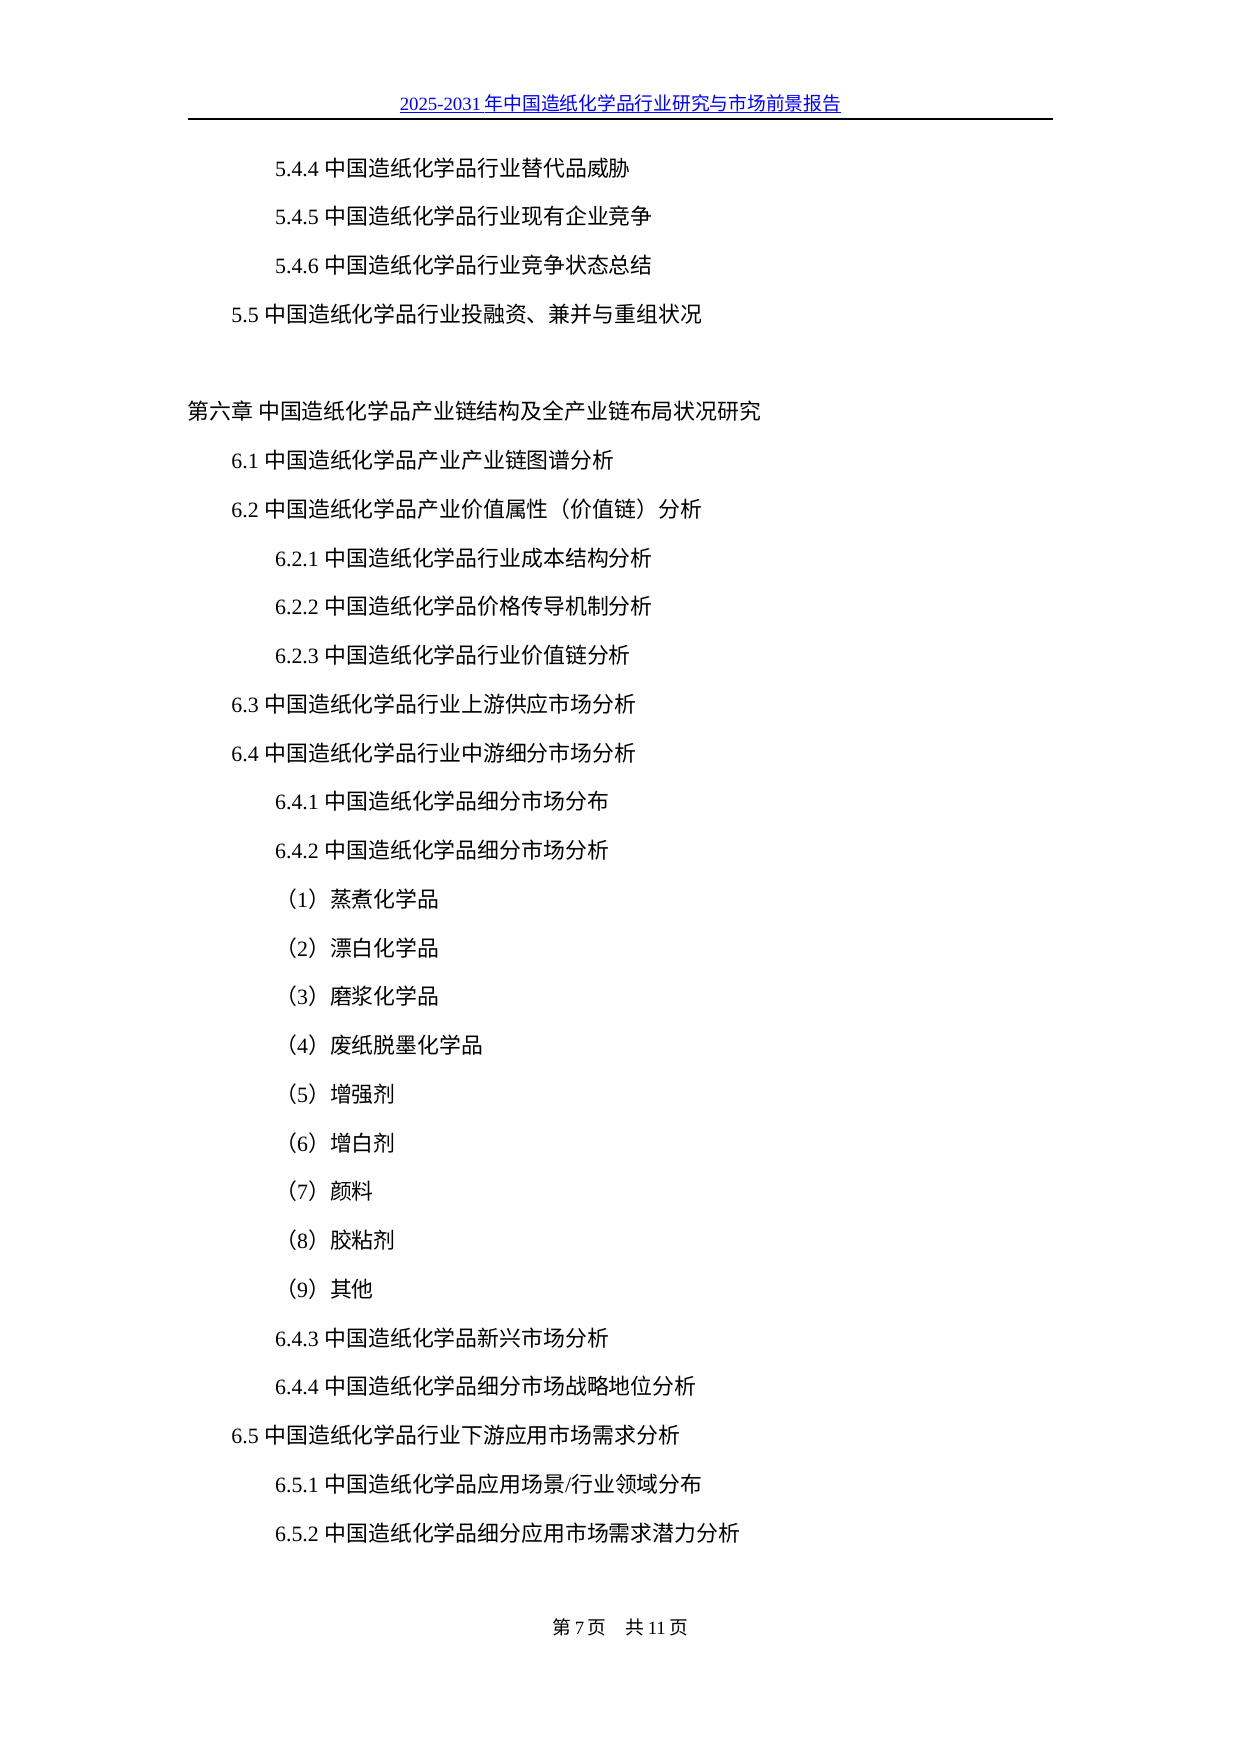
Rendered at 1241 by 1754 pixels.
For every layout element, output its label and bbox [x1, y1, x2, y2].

text [187, 150, 1053, 1548]
